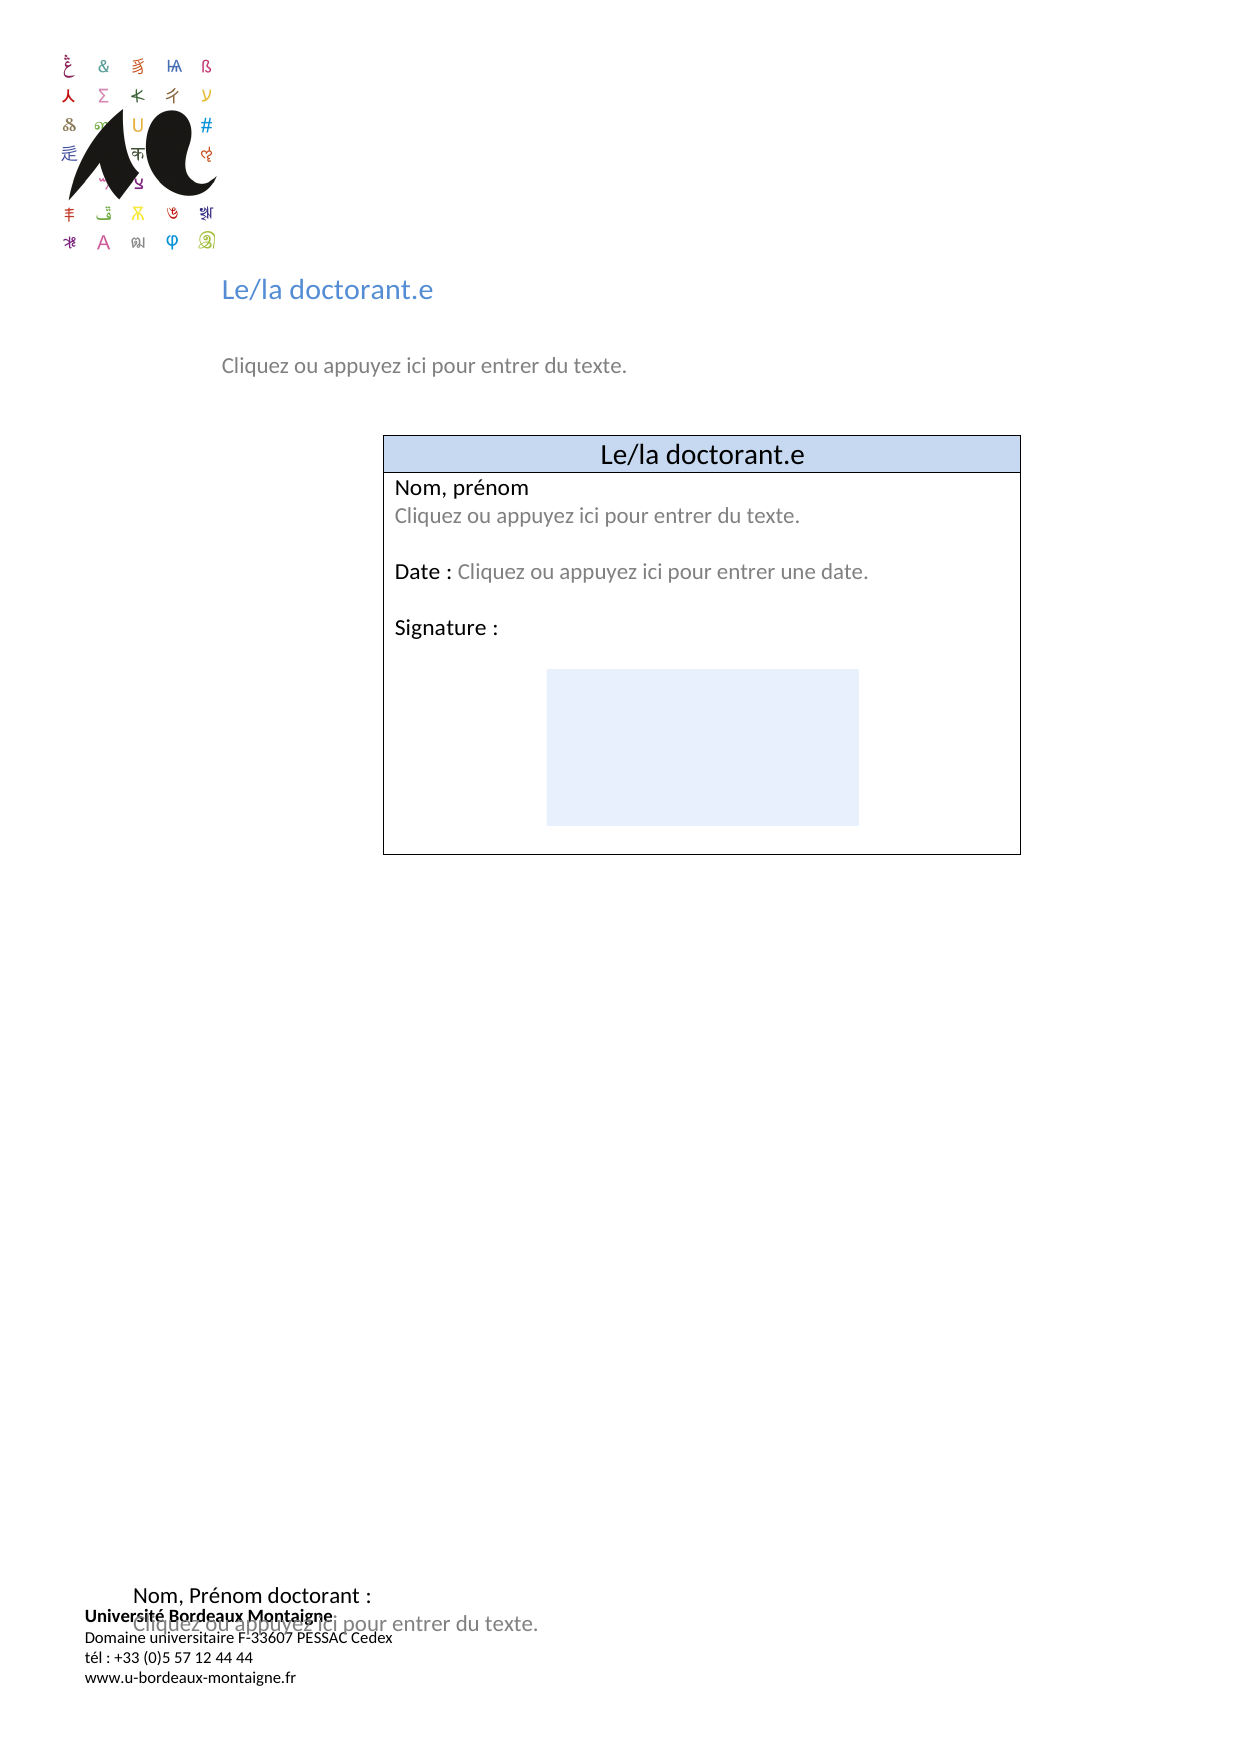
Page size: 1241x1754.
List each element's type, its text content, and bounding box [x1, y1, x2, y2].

table_header Le/la doctorant.e [384, 436, 1020, 472]
picture [546, 669, 859, 826]
picture [0, 0, 426, 272]
table_cell Nom, prénom Date : Signature : [384, 473, 1020, 853]
text Le/la doctorant.e [222, 271, 1182, 307]
